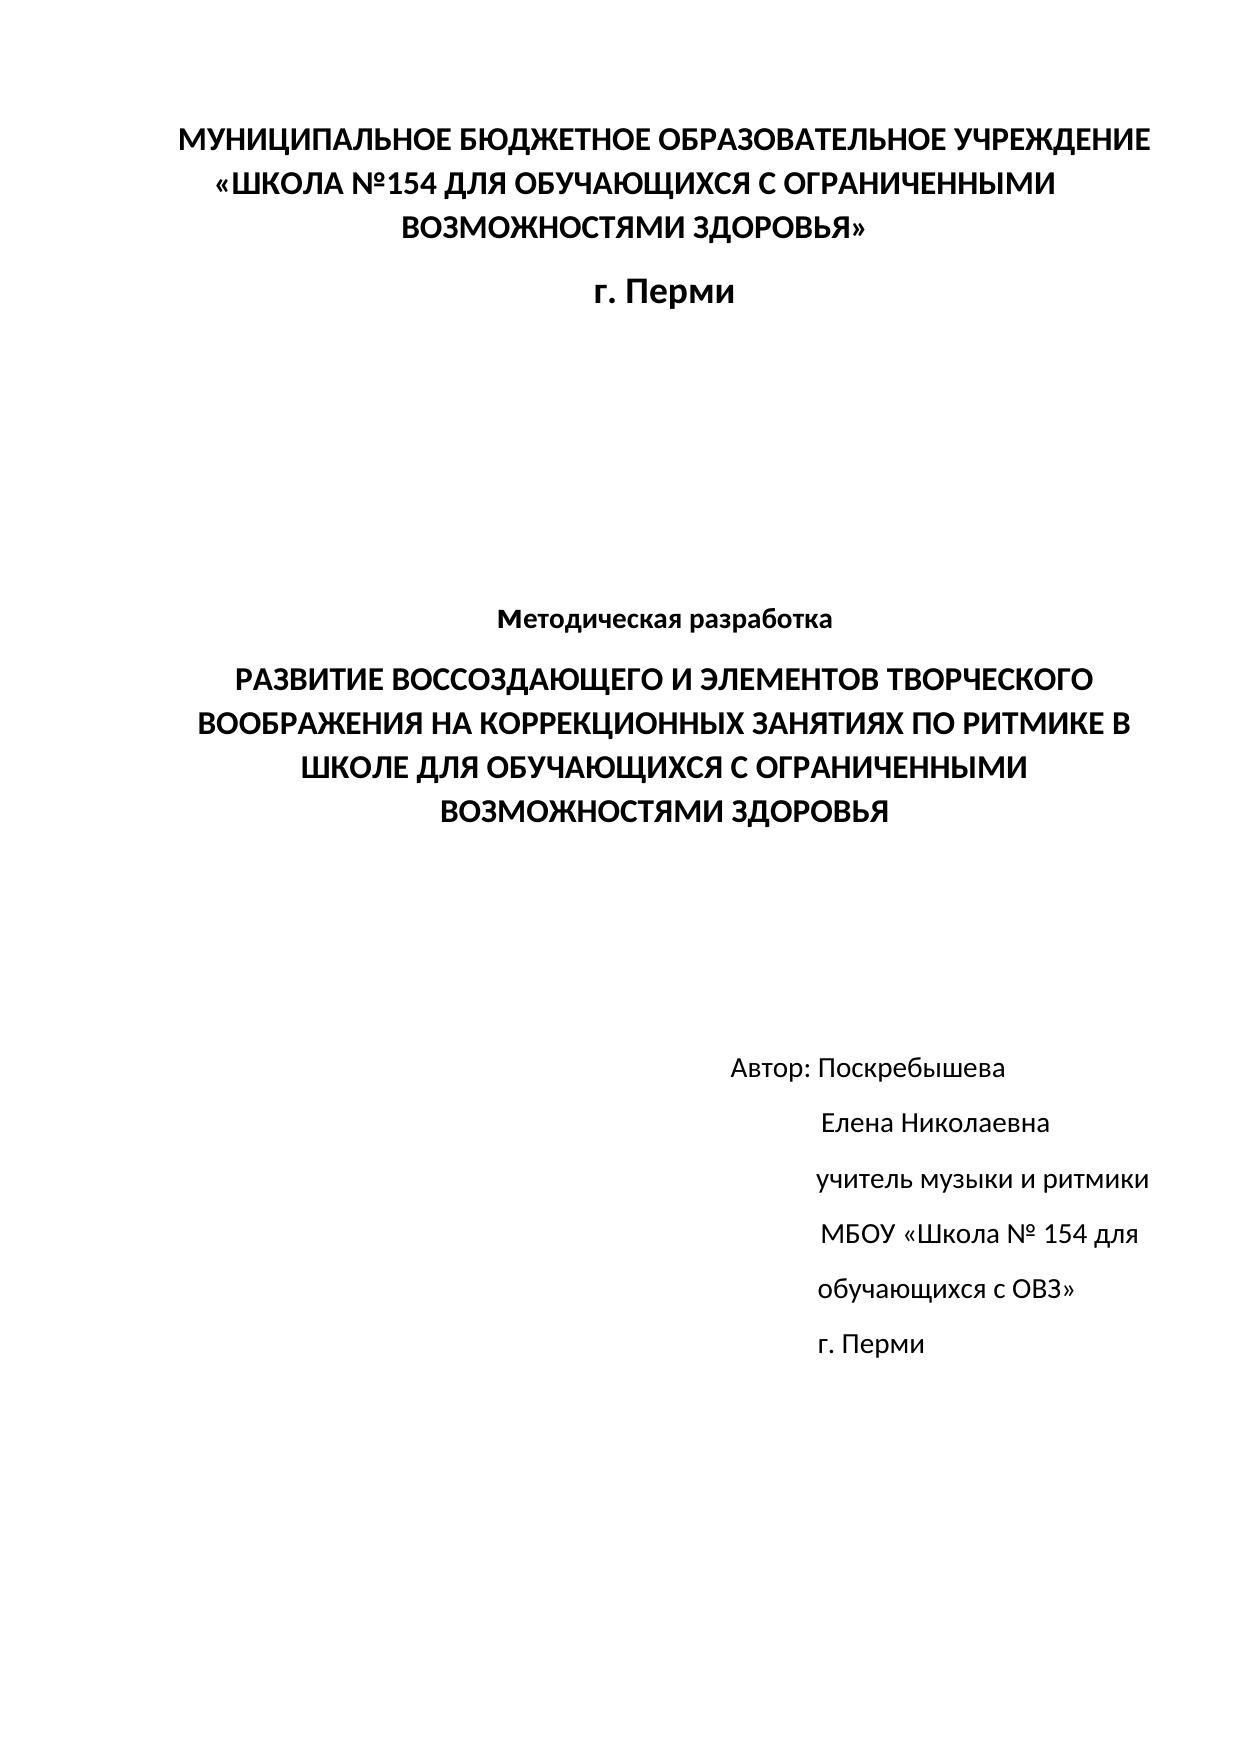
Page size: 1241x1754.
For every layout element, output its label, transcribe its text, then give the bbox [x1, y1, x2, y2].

text г. Перми [177, 1325, 1152, 1361]
text г. Перми [177, 267, 1152, 312]
text МБОУ «Школа № 154 для [177, 1215, 1152, 1251]
text Автор: Поскребышева [177, 1049, 1152, 1084]
text МУНИЦИПАЛЬНОЕ БЮДЖЕТНОЕ ОБРАЗОВАТЕЛЬНОЕ УЧРЕЖДЕНИЕ «ШКОЛА №154 ДЛЯ ОБУЧАЮЩИХСЯ С ОГРАНИЧЕННЫМИ ВОЗМОЖНОСТЯМИ ЗДОРОВЬЯ» [118, 118, 1152, 247]
text Елена Николаевна [177, 1104, 1152, 1140]
text РАЗВИТИЕ ВОССОЗДАЮЩЕГО И ЭЛЕМЕНТОВ ТВОРЧЕСКОГО ВООБРАЖЕНИЯ НА КОРРЕКЦИОННЫХ ЗАНЯТИЯХ ПО РИТМИКЕ В ШКОЛЕ ДЛЯ ОБУЧАЮЩИХСЯ С ОГРАНИЧЕННЫМИ ВОЗМОЖНОСТЯМИ ЗДОРОВЬЯ [177, 658, 1152, 831]
text методическая разработка [177, 592, 1152, 638]
text учитель музыки и ритмики [177, 1160, 1152, 1196]
text обучающихся с ОВЗ» [177, 1270, 1152, 1306]
